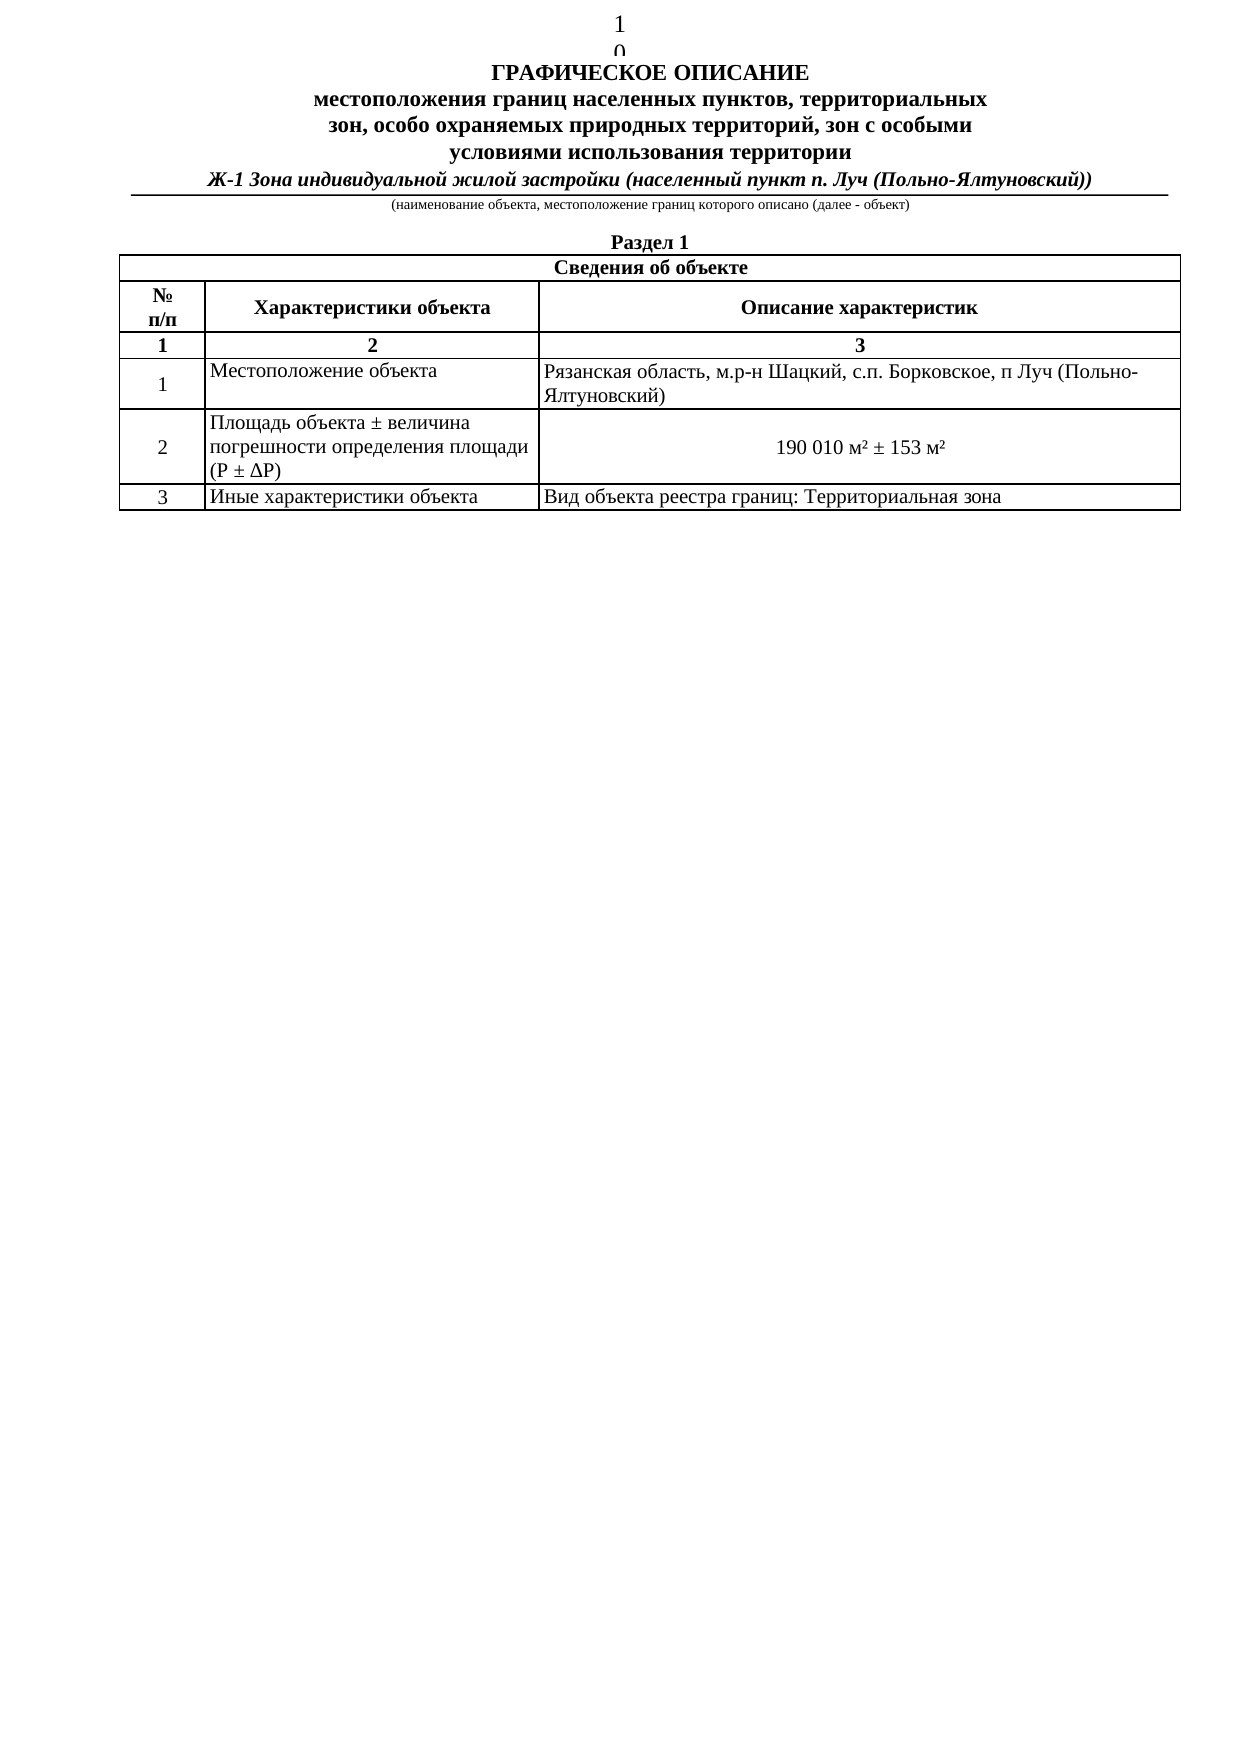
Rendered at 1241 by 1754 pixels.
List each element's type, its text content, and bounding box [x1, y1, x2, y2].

table_cell Иные характеристики объекта [206, 485, 538, 509]
text местоположения границ населенных пунктов, территориальных зон, особо охраняемых природных территорий, зон с особыми условиями использования территории [298, 85, 1002, 164]
subtitle ГРАФИЧЕСКОЕ ОПИСАНИЕ [298, 59, 1002, 85]
table_cell Вид объекта реестра границ: Территориальная зона [540, 485, 1180, 509]
table_cell Площадь объекта ± величина погрешности определения площади (P ± ∆P) [206, 410, 538, 483]
table_cell 1 [120, 333, 204, 357]
table_cell 1 [120, 359, 204, 408]
text Раздел 1 [298, 230, 1002, 254]
table_cell 3 [540, 333, 1180, 357]
table_cell Характеристики объекта [206, 282, 538, 331]
table_cell № п/п [120, 282, 204, 331]
table_cell 3 [120, 485, 204, 509]
text Ж-1 Зона индивидуальной жилой застройки (населенный пункт п. Луч (Польно-Ялтуновский)) [118, 167, 1182, 191]
table_cell 190 010 м² ± 153 м² [540, 410, 1180, 483]
table_cell Местоположение объекта [206, 359, 538, 408]
table_cell Описание характеристик [540, 282, 1180, 331]
table_header Сведения об объекте [120, 256, 1180, 280]
table_cell 2 [120, 410, 204, 483]
table_cell 2 [206, 333, 538, 357]
text (наименование объекта, местоположение границ которого описано (далее - объект) [298, 191, 1002, 213]
table_cell Рязанская область, м.р-н Шацкий, с.п. Борковское, п Луч (Польно- Ялтуновский) [540, 359, 1180, 408]
